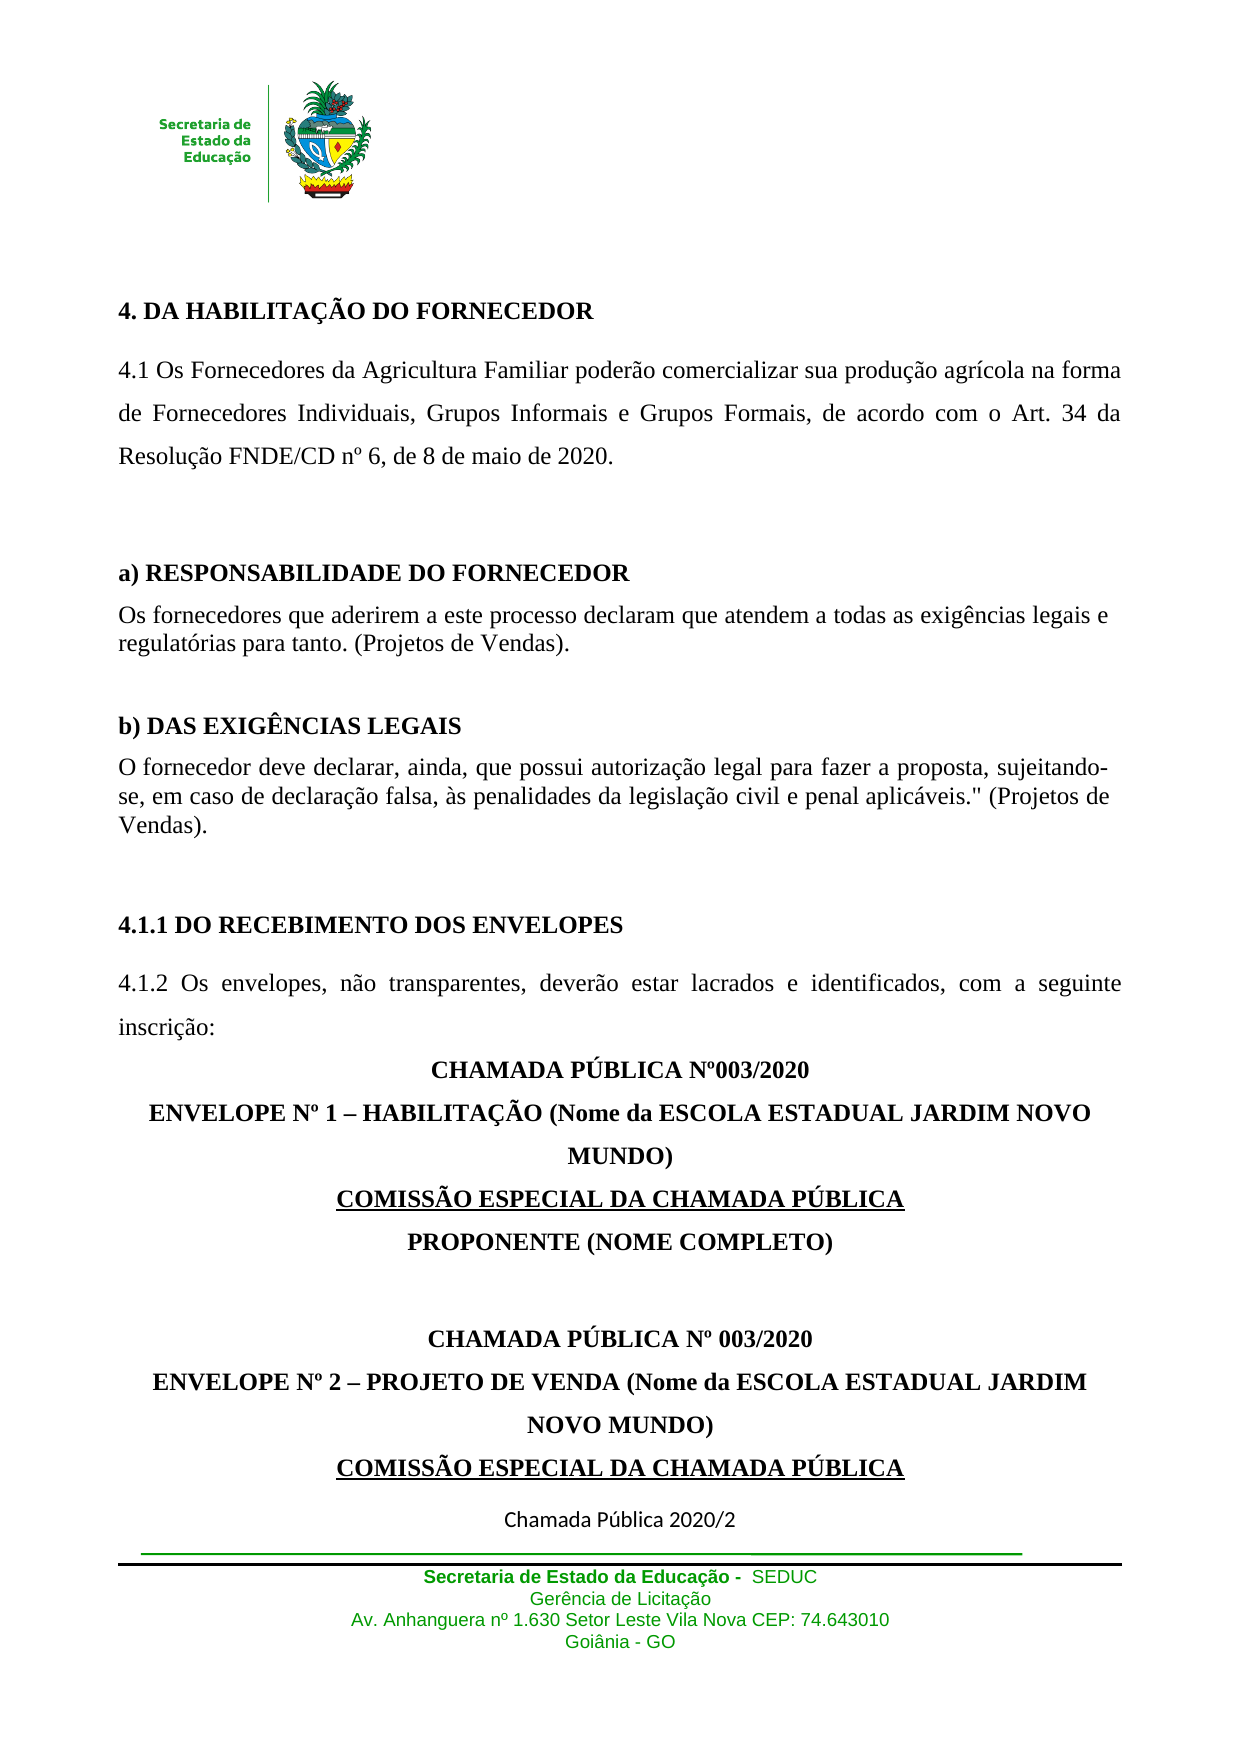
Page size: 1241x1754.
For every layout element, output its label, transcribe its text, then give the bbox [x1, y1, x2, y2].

text 4.1.1 DO RECEBIMENTO DOS ENVELOPES [118, 910, 1122, 938]
text ENVELOPE Nº 1 – HABILITAÇÃO (Nome da ESCOLA ESTADUAL JARDIM NOVO MUNDO) [118, 1098, 1122, 1170]
text a) RESPONSABILIDADE DO FORNECEDOR [118, 558, 1110, 587]
text CHAMADA PÚBLICA Nº 003/2020 [118, 1324, 1122, 1353]
text CHAMADA PÚBLICA Nº003/2020 [118, 1055, 1122, 1083]
text b) DAS EXIGÊNCIAS LEGAIS [118, 711, 1110, 740]
text 4.1 Os Fornecedores da Agricultura Familiar poderão comercializar sua produção agrícola na forma de Fornecedores Individuais, Grupos Informais e Grupos Formais, de acordo com o Art. 34 da Resolução FNDE/CD nº 6, de 8 de maio de 2020. [118, 355, 1122, 470]
text PROPONENTE (NOME COMPLETO) [118, 1227, 1122, 1256]
text 4.1.2 Os envelopes, não transparentes, deverão estar lacrados e identificados, com a seguinte inscrição: [118, 968, 1122, 1040]
text O fornecedor deve declarar, ainda, que possui autorização legal para fazer a proposta, sujeitando-se, em caso de declaração falsa, às penalidades da legislação civil e penal aplicáveis." (Projetos de Vendas). [118, 752, 1110, 838]
picture [118, 73, 412, 210]
text COMISSÃO ESPECIAL DA CHAMADA PÚBLICA [118, 1184, 1122, 1213]
text Os fornecedores que aderirem a este processo declaram que atendem a todas as exigências legais e regulatórias para tanto. (Projetos de Vendas). [118, 600, 1110, 657]
text COMISSÃO ESPECIAL DA CHAMADA PÚBLICA [118, 1453, 1122, 1482]
text ENVELOPE Nº 2 – PROJETO DE VENDA (Nome da ESCOLA ESTADUAL JARDIM NOVO MUNDO) [118, 1367, 1122, 1439]
text 4. DA HABILITAÇÃO DO FORNECEDOR [118, 296, 1122, 325]
